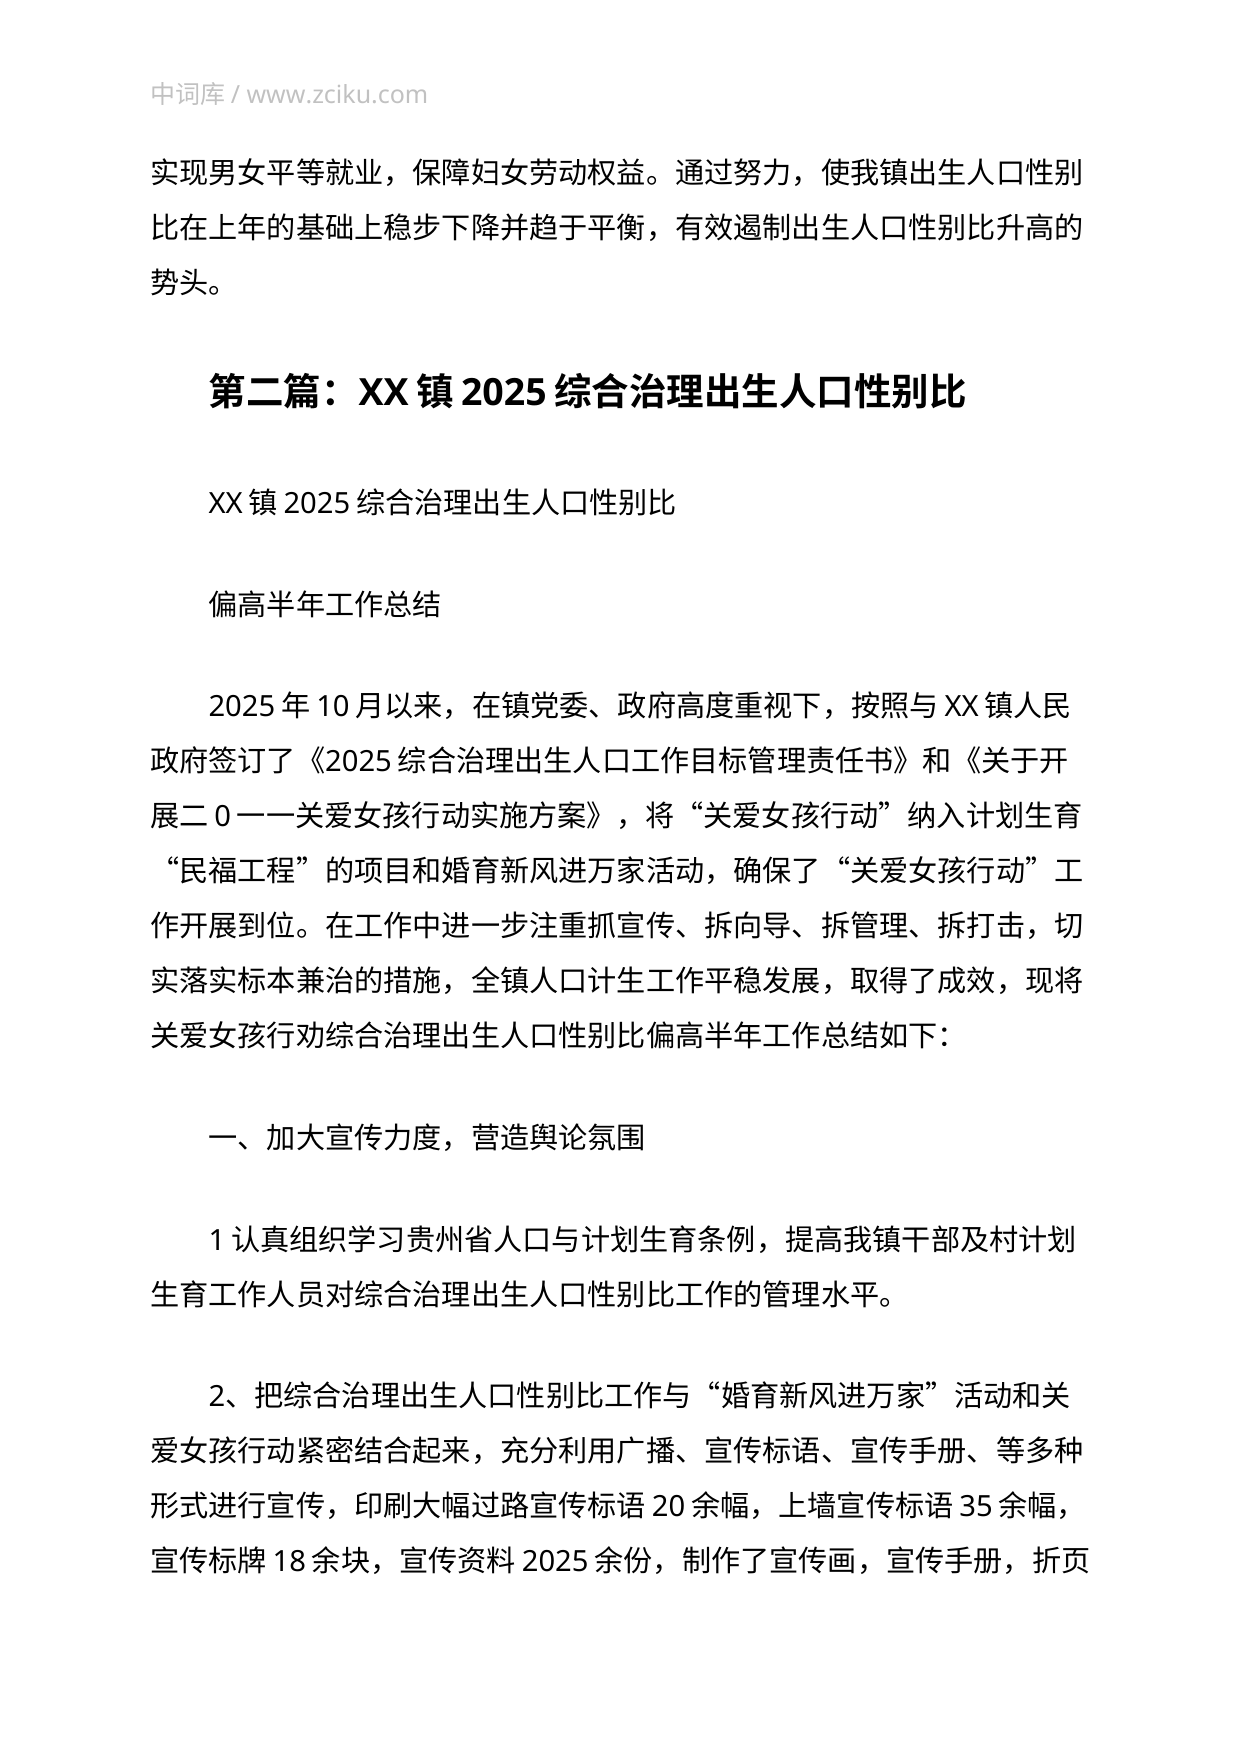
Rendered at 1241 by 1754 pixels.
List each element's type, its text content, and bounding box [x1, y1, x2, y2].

text 2025年10月以来，在镇党委、政府高度重视下，按照与XX镇人民政府签订了《2025综合治理出生人口工作目标管理责任书》和《关于开展二0一一关爱女孩行动实施方案》，将“关爱女孩行动”纳入计划生育“民福工程”的项目和婚育新风进万家活动，确保了“关爱女孩行动”工作开展到位。在工作中进一步注重抓宣传、拆向导、拆管理、拆打击，切实落实标本兼治的措施，全镇人口计生工作平稳发展，取得了成效，现将关爱女孩行劝综合治理出生人口性别比偏高半年工作总结如下： [150, 683, 1090, 1055]
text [150, 1373, 1090, 1580]
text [150, 150, 1090, 302]
text 偏高半年工作总结 [150, 581, 1090, 623]
text XX镇2025综合治理出生人口性别比 [150, 479, 1090, 522]
text 第二篇：XX镇2025综合治理出生人口性别比 [150, 362, 1090, 416]
text 一、加大宣传力度，营造舆论氛围 [150, 1114, 1090, 1157]
text 1认真组织学习贵州省人口与计划生育条例，提高我镇干部及村计划生育工作人员对综合治理出生人口性别比工作的管理水平。 [150, 1216, 1090, 1313]
